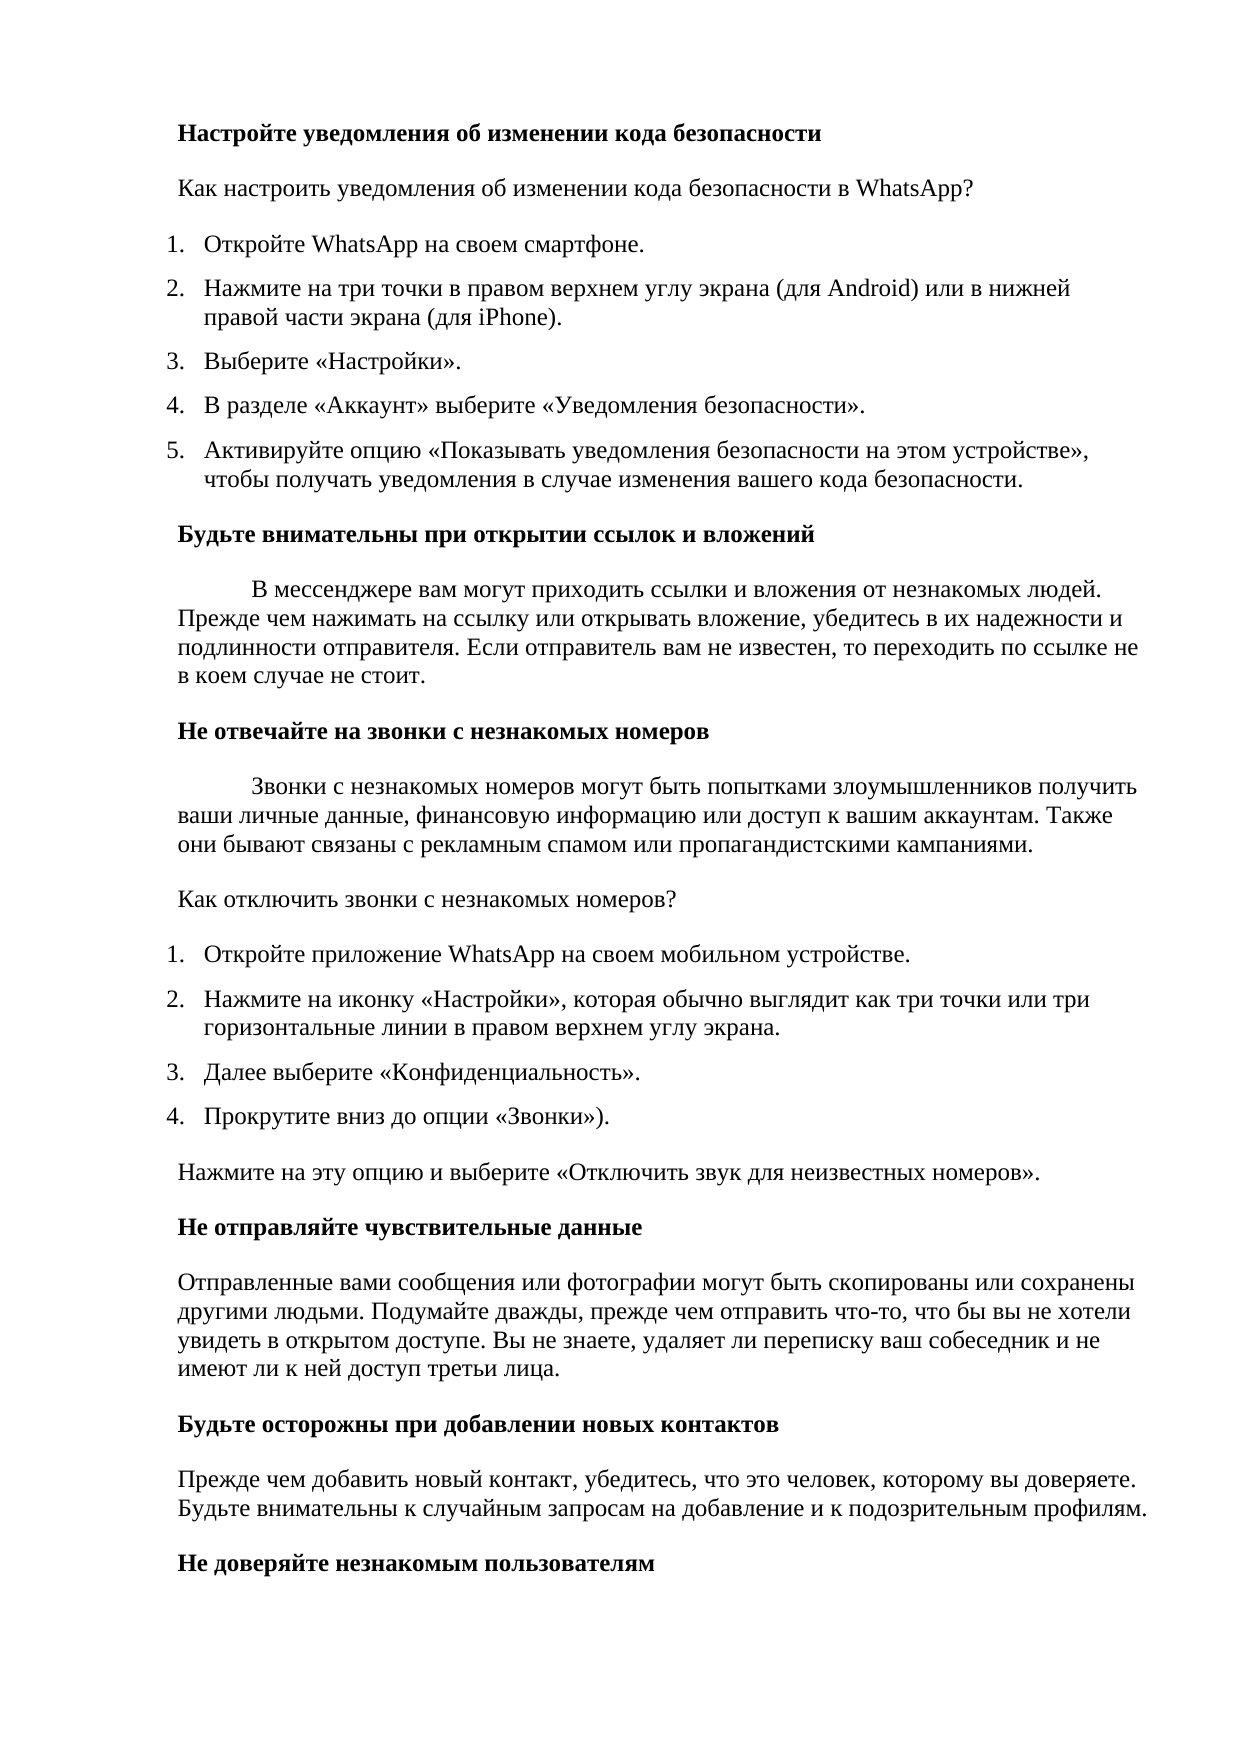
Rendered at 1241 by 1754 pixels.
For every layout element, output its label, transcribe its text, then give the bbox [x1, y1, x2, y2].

text Не отвечайте на звонки с незнакомых номеров [177, 716, 1152, 745]
list Прокрутите вниз до опции «Звонки»). [166, 1101, 1152, 1130]
text Как настроить уведомления об изменении кода безопасности в WhatsApp? [177, 173, 1152, 202]
list Нажмите на три точки в правом верхнем углу экрана (для Android) или в нижней правой части экрана (для iPhone). [166, 273, 1152, 331]
list Откройте приложение WhatsApp на своем мобильном устройстве. [166, 939, 1152, 968]
text Настройте уведомления об изменении кода безопасности [177, 118, 1152, 147]
text Прежде чем добавить новый контакт, убедитесь, что это человек, которому вы доверяете. Будьте внимательны к случайным запросам на добавление и к подозрительным профилям. [177, 1464, 1152, 1522]
text Как отключить звонки с незнакомых номеров? [177, 884, 1152, 913]
list Активируйте опцию «Показывать уведомления безопасности на этом устройстве», чтобы получать уведомления в случае изменения вашего кода безопасности. [166, 435, 1152, 492]
list Нажмите на иконку «Настройки», которая обычно выглядит как три точки или три горизонтальные линии в правом верхнем углу экрана. [166, 984, 1152, 1041]
text В мессенджере вам могут приходить ссылки и вложения от незнакомых людей. Прежде чем нажимать на ссылку или открывать вложение, убедитесь в их надежности и подлинности отправителя. Если отправитель вам не известен, то переходить по ссылке не в коем случае не стоит. [177, 574, 1152, 689]
list Далее выберите «Конфиденциальность». [166, 1057, 1152, 1086]
text Отправленные вами сообщения или фотографии могут быть скопированы или сохранены другими людьми. Подумайте дважды, прежде чем отправить что-то, что бы вы не хотели увидеть в открытом доступе. Вы не знаете, удаляет ли переписку ваш собеседник и не имеют ли к ней доступ третьи лица. [177, 1267, 1152, 1382]
list Откройте WhatsApp на своем смартфоне. [166, 229, 1152, 257]
text Будьте внимательны при открытии ссылок и вложений [177, 519, 1152, 548]
text Не отправляйте чувствительные данные [177, 1212, 1152, 1241]
text Звонки с незнакомых номеров могут быть попытками злоумышленников получить ваши личные данные, финансовую информацию или доступ к вашим аккаунтам. Также они бывают связаны с рекламным спамом или пропагандистскими кампаниями. [177, 771, 1152, 857]
text Не доверяйте незнакомым пользователям [177, 1548, 1152, 1577]
list Выберите «Настройки». [166, 346, 1152, 375]
list В разделе «Аккаунт» выберите «Уведомления безопасности». [166, 391, 1152, 419]
text Нажмите на эту опцию и выберите «Отключить звук для неизвестных номеров». [177, 1157, 1152, 1185]
text Будьте осторожны при добавлении новых контактов [177, 1409, 1152, 1437]
